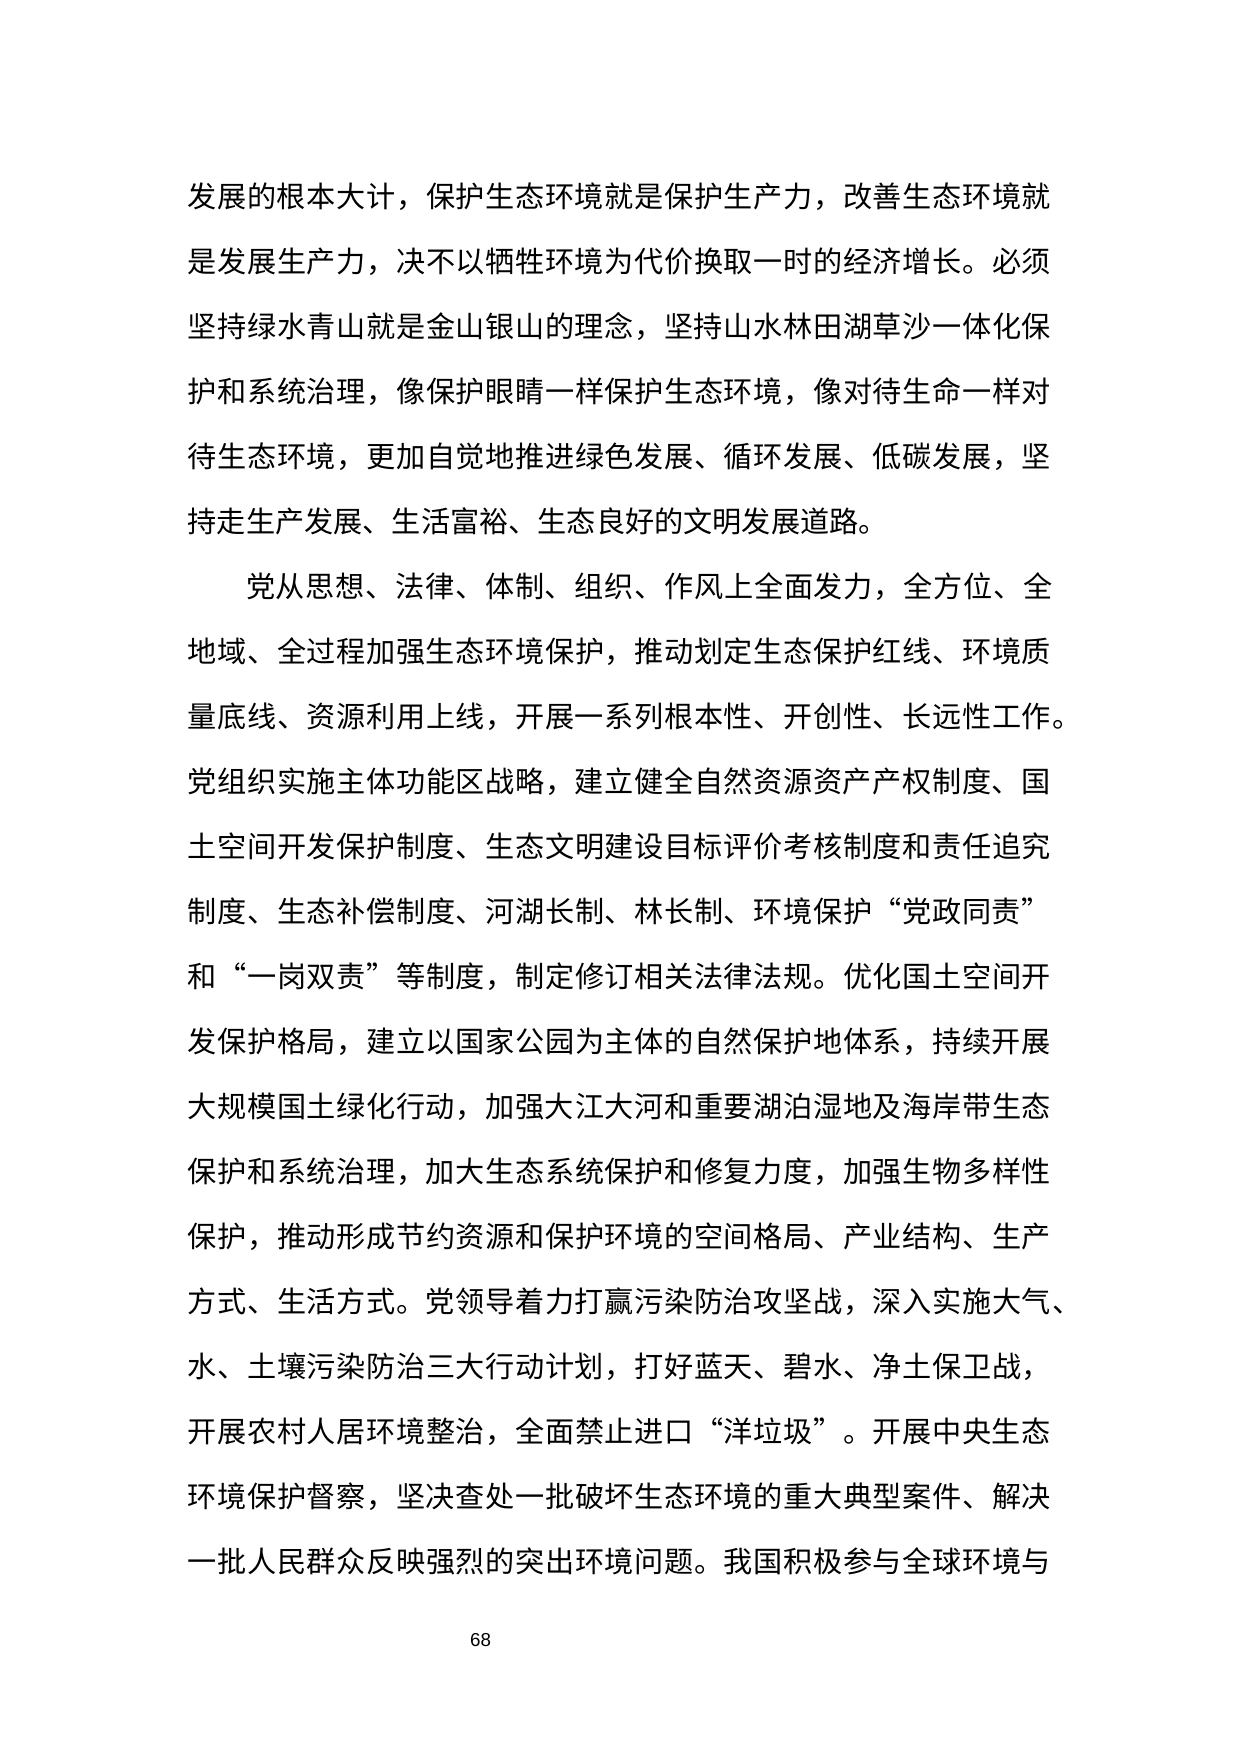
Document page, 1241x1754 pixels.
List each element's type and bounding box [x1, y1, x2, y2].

text [187, 552, 1053, 1592]
text [187, 162, 1053, 552]
